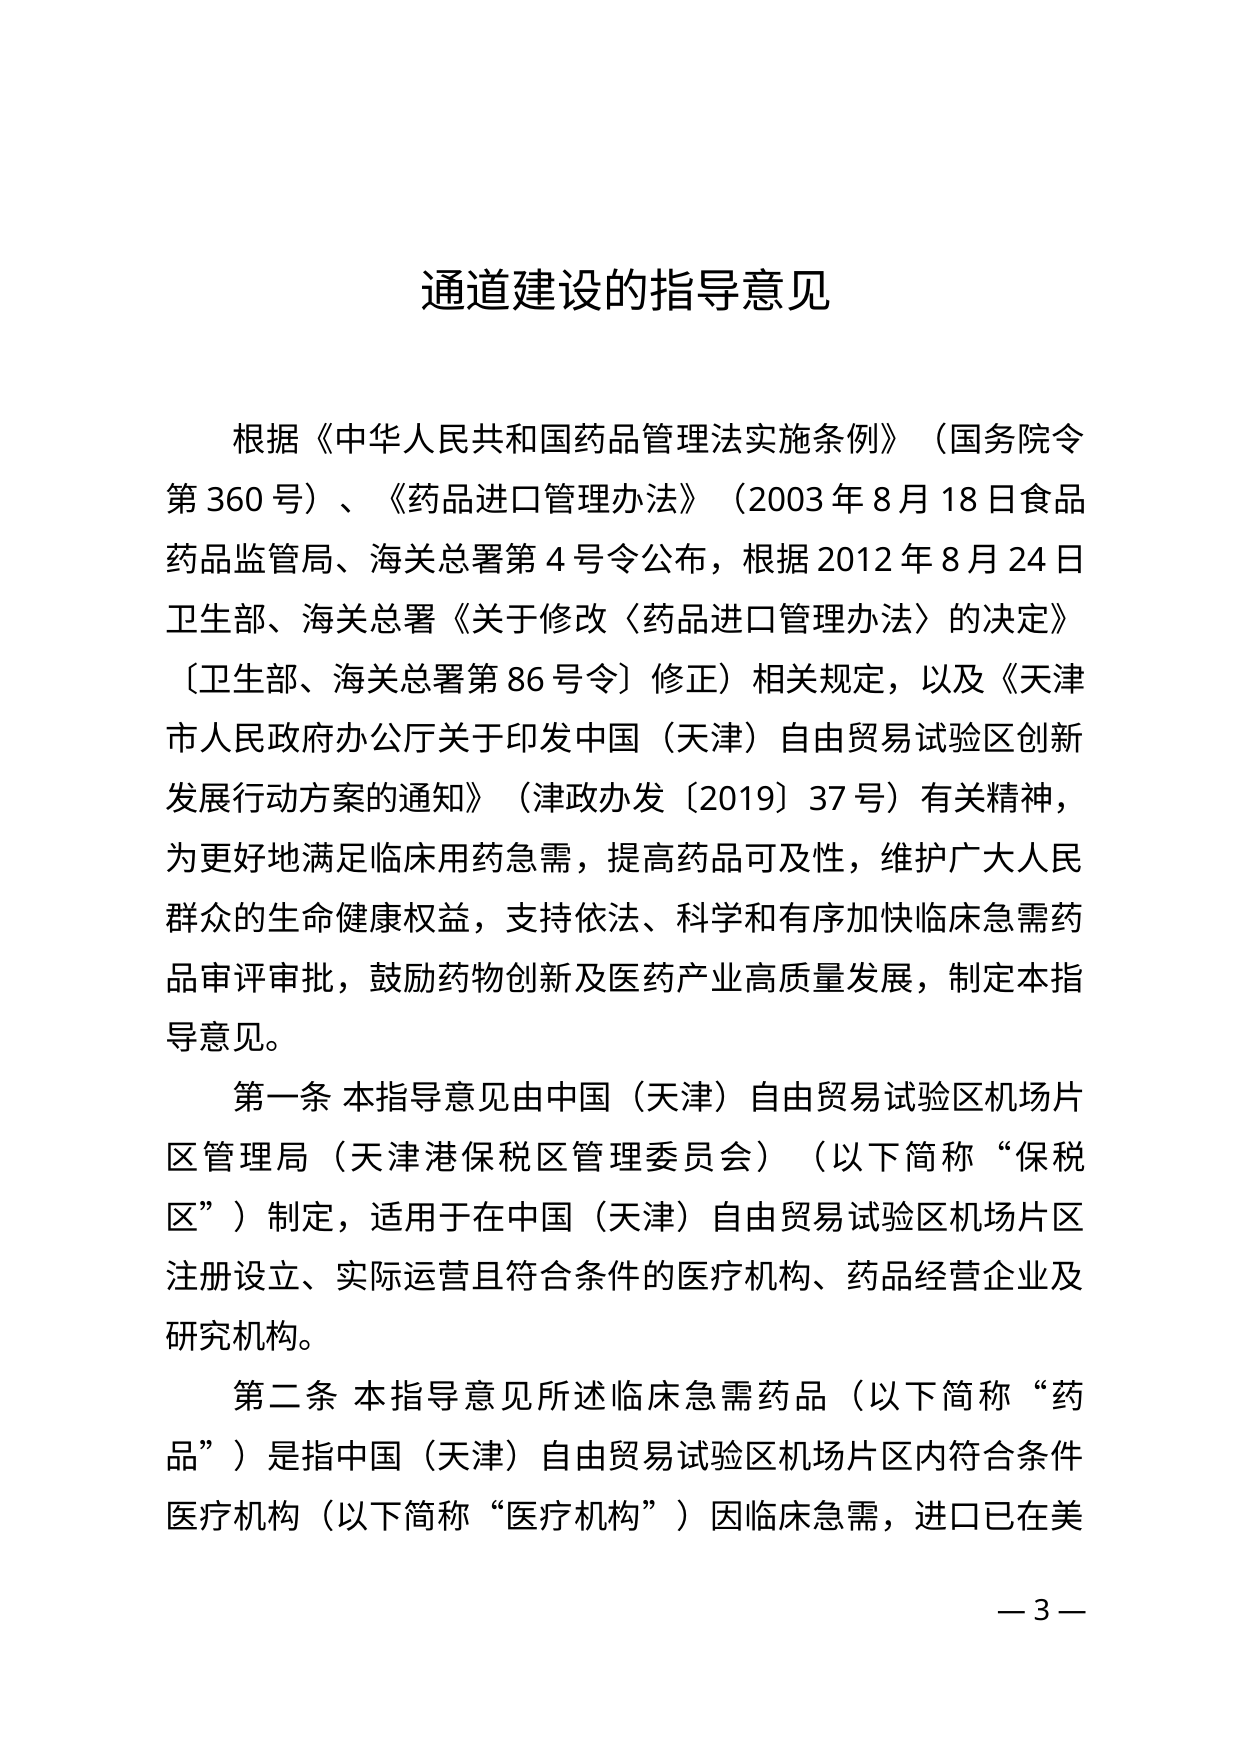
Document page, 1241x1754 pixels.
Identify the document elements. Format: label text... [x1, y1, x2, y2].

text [165, 1364, 1087, 1543]
text 通道建设的指导意见 [165, 228, 1087, 348]
text 第一条 本指导意见由中国（天津）自由贸易试验区机场片区管理局（天津港保税区管理委员会）（以下简称“保税区”）制定，适用于在中国（天津）自由贸易试验区机场片区注册设立、实际运营且符合条件的医疗机构、药品经营企业及研究机构。 [165, 1065, 1087, 1364]
text 根据《中华人民共和国药品管理法实施条例》（国务院令第360号）、《药品进口管理办法》（2003年8月18日食品药品监管局、海关总署第4号令公布，根据2012年8月24日卫生部、海关总署《关于修改〈药品进口管理办法〉的决定》〔卫生部、海关总署第86号令〕修正）相关规定，以及《天津市人民政府办公厅关于印发中国（天津）自由贸易试验区创新发展行动方案的通知》（津政办发〔2019〕37号）有关精神，为更好地满足临床用药急需，提高药品可及性，维护广大人民群众的生命健康权益，支持依法、科学和有序加快临床急需药品审评审批，鼓励药物创新及医药产业高质量发展，制定本指导意见。 [165, 407, 1087, 1065]
